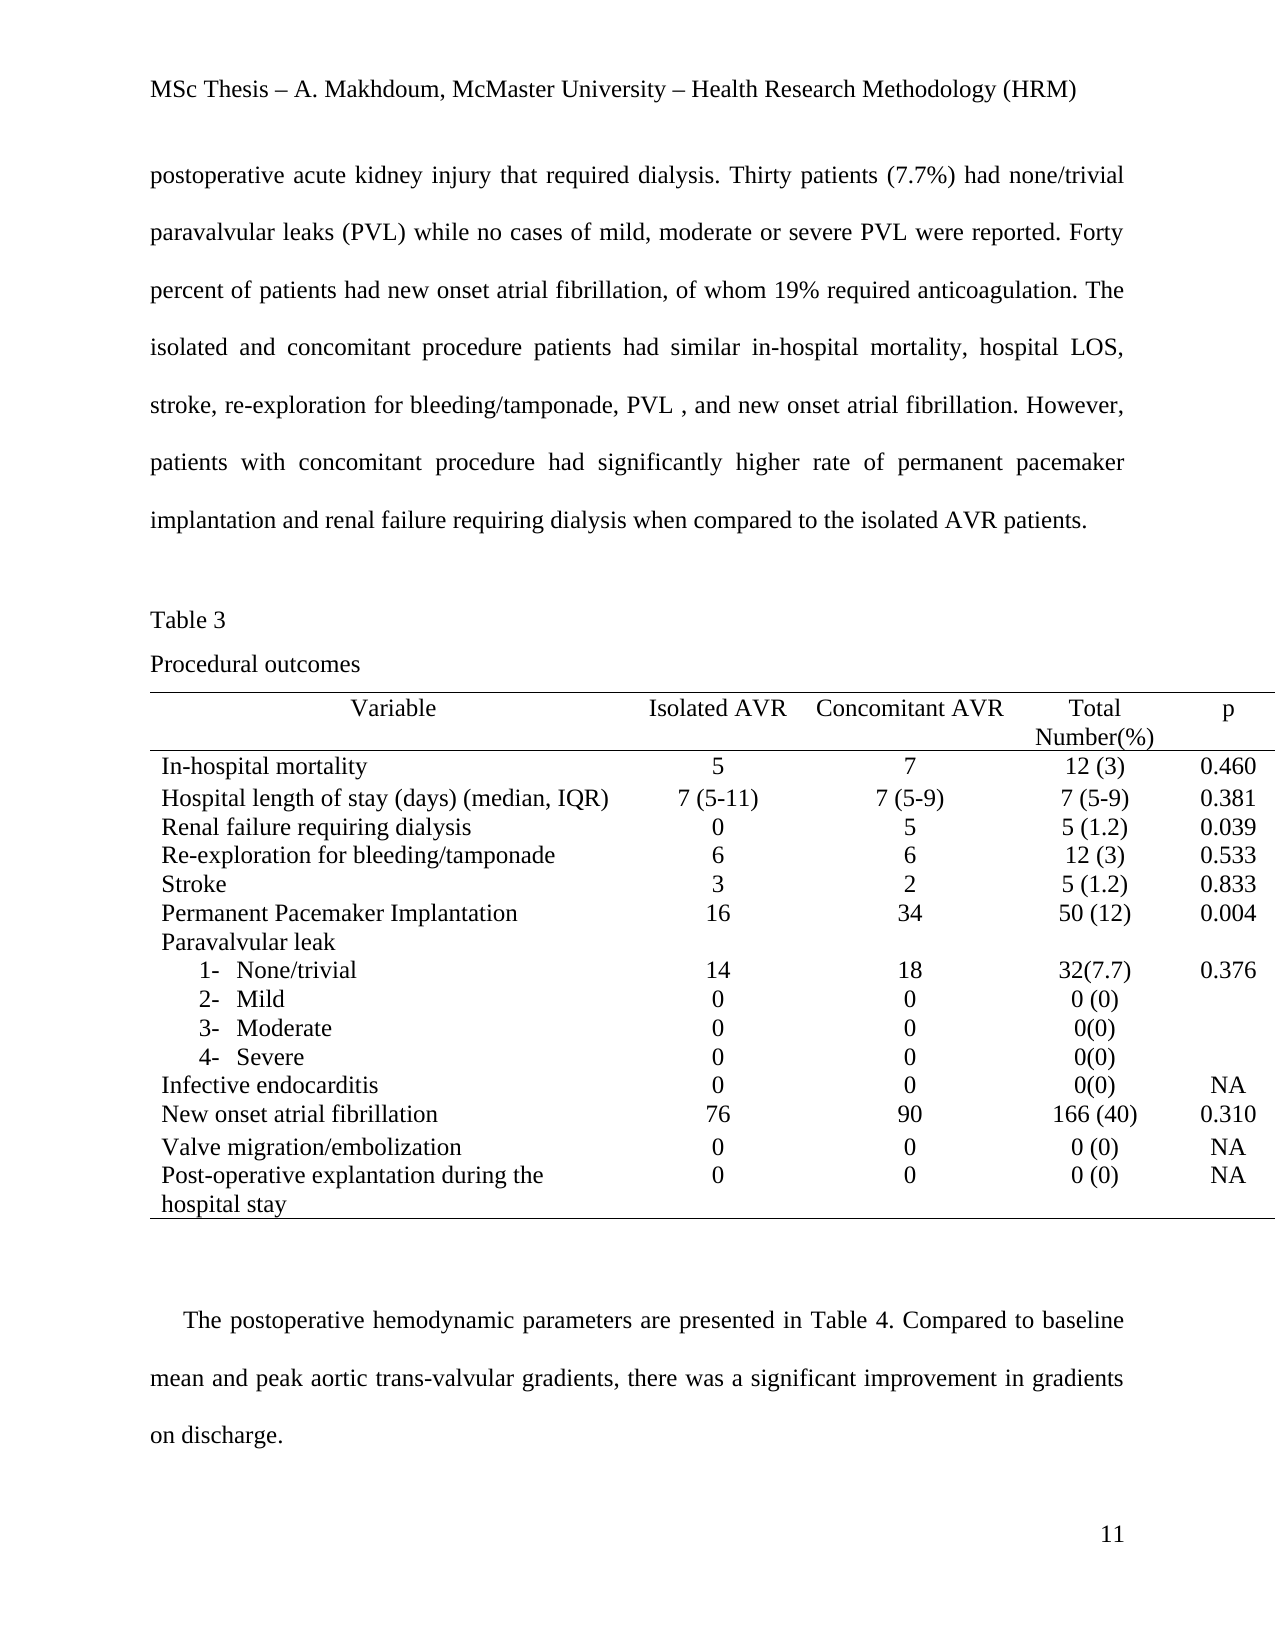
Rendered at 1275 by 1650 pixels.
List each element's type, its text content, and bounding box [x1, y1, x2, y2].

table_cell 7 (5-9) [1021, 783, 1169, 812]
table_cell 0.381 [1169, 783, 1275, 812]
table_cell 0 (0) [1021, 1161, 1169, 1218]
text Table 3 [150, 606, 1125, 634]
table_cell 76 [636, 1099, 799, 1132]
text The postoperative hemodynamic parameters are presented in Table 4. Compared to baseline mean and peak aortic trans-valvular gradients, there was a significant improvement in gradients on discharge. [150, 1305, 1125, 1449]
table_header p [1169, 693, 1275, 750]
table_header Concomitant AVR [799, 693, 1021, 750]
table_cell 5 (1.2) [1021, 812, 1169, 840]
table_cell 0(0) [1021, 1070, 1169, 1099]
table_cell 34 [799, 898, 1021, 927]
table_cell Permanent Pacemaker Implantation [150, 898, 636, 927]
table_cell 3 [636, 869, 799, 898]
table_cell 0 [799, 1070, 1021, 1099]
table_cell 0 [636, 1070, 799, 1099]
table_cell Hospital length of stay (days) (median, IQR) [150, 783, 636, 812]
table_cell NA [1169, 1070, 1275, 1099]
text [150, 160, 1125, 534]
table_cell Re-exploration for bleeding/tamponade [150, 840, 636, 869]
table_cell 5 [636, 751, 799, 783]
table_cell 0.533 [1169, 840, 1275, 869]
table_cell 0 [636, 1161, 799, 1218]
table_cell Renal failure requiring dialysis [150, 812, 636, 840]
table_cell 0 [799, 1132, 1021, 1161]
table_cell 2 [799, 869, 1021, 898]
table_cell 5 (1.2) [1021, 869, 1169, 898]
table_cell Valve migration/embolization [150, 1132, 636, 1161]
table_cell 18 0 0 0 [799, 927, 1021, 1070]
table_cell 6 [636, 840, 799, 869]
table_cell Infective endocarditis [150, 1070, 636, 1099]
table_header Variable [150, 693, 636, 750]
table_header Isolated AVR [636, 693, 799, 750]
table_cell 0.376 [1169, 927, 1275, 1070]
table_cell Post-operative explantation during the hospital stay [150, 1161, 636, 1218]
table_cell NA [1169, 1132, 1275, 1161]
table_cell 50 (12) [1021, 898, 1169, 927]
table_cell 0.039 [1169, 812, 1275, 840]
table_cell 0.460 [1169, 751, 1275, 783]
table_cell 0.310 [1169, 1099, 1275, 1132]
table_cell 0 [636, 1132, 799, 1161]
table_cell 12 (3) [1021, 840, 1169, 869]
table_cell 0.833 [1169, 869, 1275, 898]
text Procedural outcomes [150, 649, 1125, 677]
table_cell 6 [799, 840, 1021, 869]
table_cell 5 [799, 812, 1021, 840]
table_cell 7 [799, 751, 1021, 783]
table_cell 16 [636, 898, 799, 927]
table_cell NA [1169, 1161, 1275, 1218]
table_cell 32(7.7) 0 (0) 0(0) 0(0) [1021, 927, 1169, 1070]
table_cell 0 [799, 1161, 1021, 1218]
table_cell 7 (5-11) [636, 783, 799, 812]
table_cell 14 0 0 0 [636, 927, 799, 1070]
table_header Total Number(%) [1021, 693, 1169, 750]
table_cell Paravalvular leak None/trivial Mild Moderate Severe [150, 927, 636, 1070]
table_cell In-hospital mortality [150, 751, 636, 783]
table_cell 12 (3) [1021, 751, 1169, 783]
table_cell 90 [799, 1099, 1021, 1132]
table_cell 0.004 [1169, 898, 1275, 927]
table_cell 166 (40) [1021, 1099, 1169, 1132]
table_cell New onset atrial fibrillation [150, 1099, 636, 1132]
table_cell 0 (0) [1021, 1132, 1169, 1161]
table_cell 0 [636, 812, 799, 840]
table_cell Stroke [150, 869, 636, 898]
table_cell 7 (5-9) [799, 783, 1021, 812]
